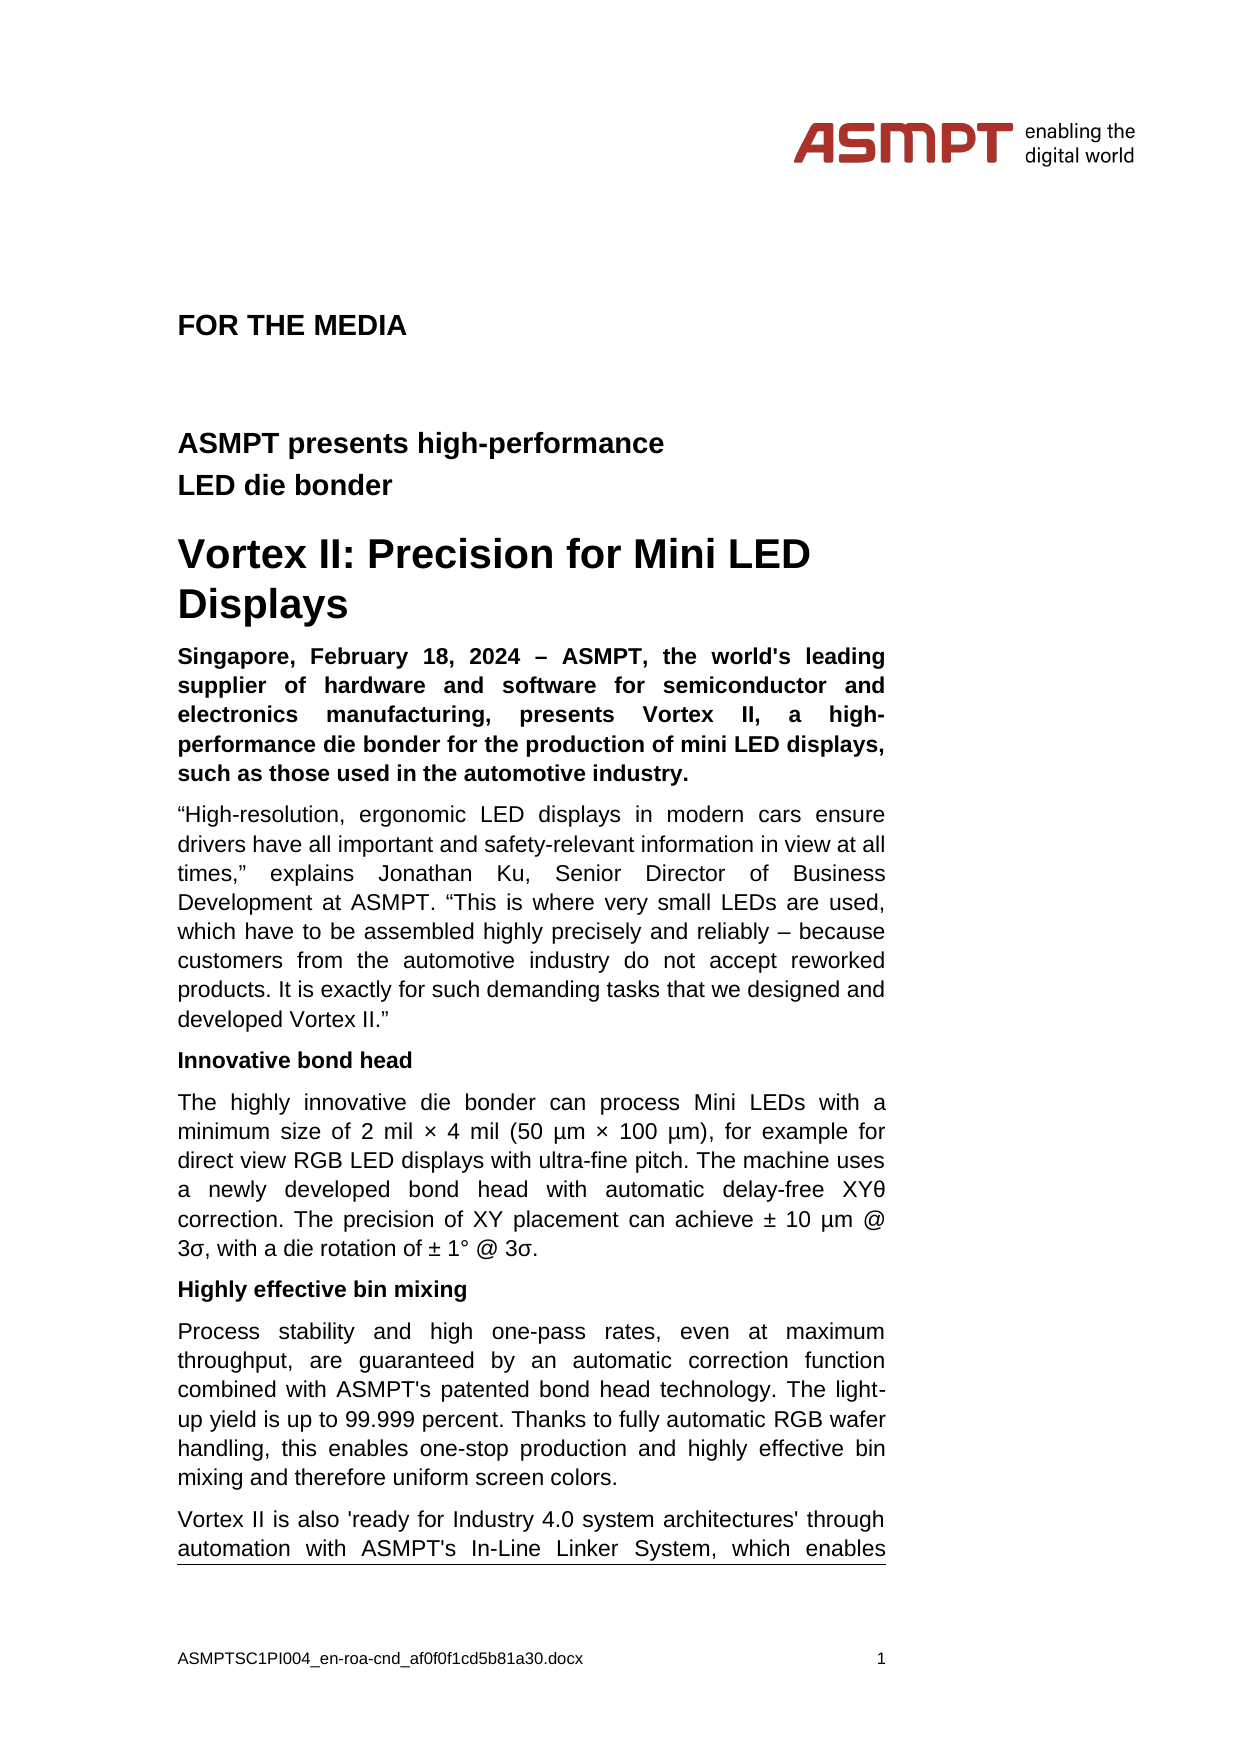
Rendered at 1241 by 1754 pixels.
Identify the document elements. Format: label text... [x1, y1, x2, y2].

subtitle Vortex II: Precision for Mini LED Displays [177, 529, 886, 629]
text FOR THE MEDIA [177, 295, 886, 345]
text Singapore, February 18, 2024 – ASMPT, the world's leading supplier of hardware and software for semiconductor and electronics manufacturing, presents Vortex II, a high-performance die bonder for the production of mini LED displays, such as those used in the automotive industry. [177, 641, 886, 787]
text The highly innovative die bonder can process Mini LEDs with a minimum size of 2 mil × 4 mil (50 µm × 100 µm), for example for direct view RGB LED displays with ultra-fine pitch. The machine uses a newly developed bond head with automatic delay-free XYθ correction. The precision of XY placement can achieve ± 10 µm @ 3σ, with a die rotation of ± 1° @ 3σ. [177, 1087, 886, 1262]
text Process stability and high one-pass rates, even at maximum throughput, are guaranteed by an automatic correction function combined with ASMPT's patented bond head technology. The light-up yield is up to 99.999 percent. Thanks to fully automatic RGB wafer handling, this enables one-stop production and highly effective bin mixing and therefore uniform screen colors. [177, 1316, 886, 1491]
text “High-resolution, ergonomic LED displays in modern cars ensure drivers have all important and safety-relevant information in view at all times,” explains Jonathan Ku, Senior Director of Business Development at ASMPT. “This is where very small LEDs are used, which have to be assembled highly precisely and reliably – because customers from the automotive industry do not accept reworked products. It is exactly for such demanding tasks that we designed and developed Vortex II.” [177, 799, 886, 1033]
text Highly effective bin mixing [177, 1274, 886, 1304]
text ASMPT presents high-performance LED die bonder [177, 420, 886, 504]
text Innovative bond head [177, 1045, 886, 1074]
picture [754, 83, 1174, 202]
